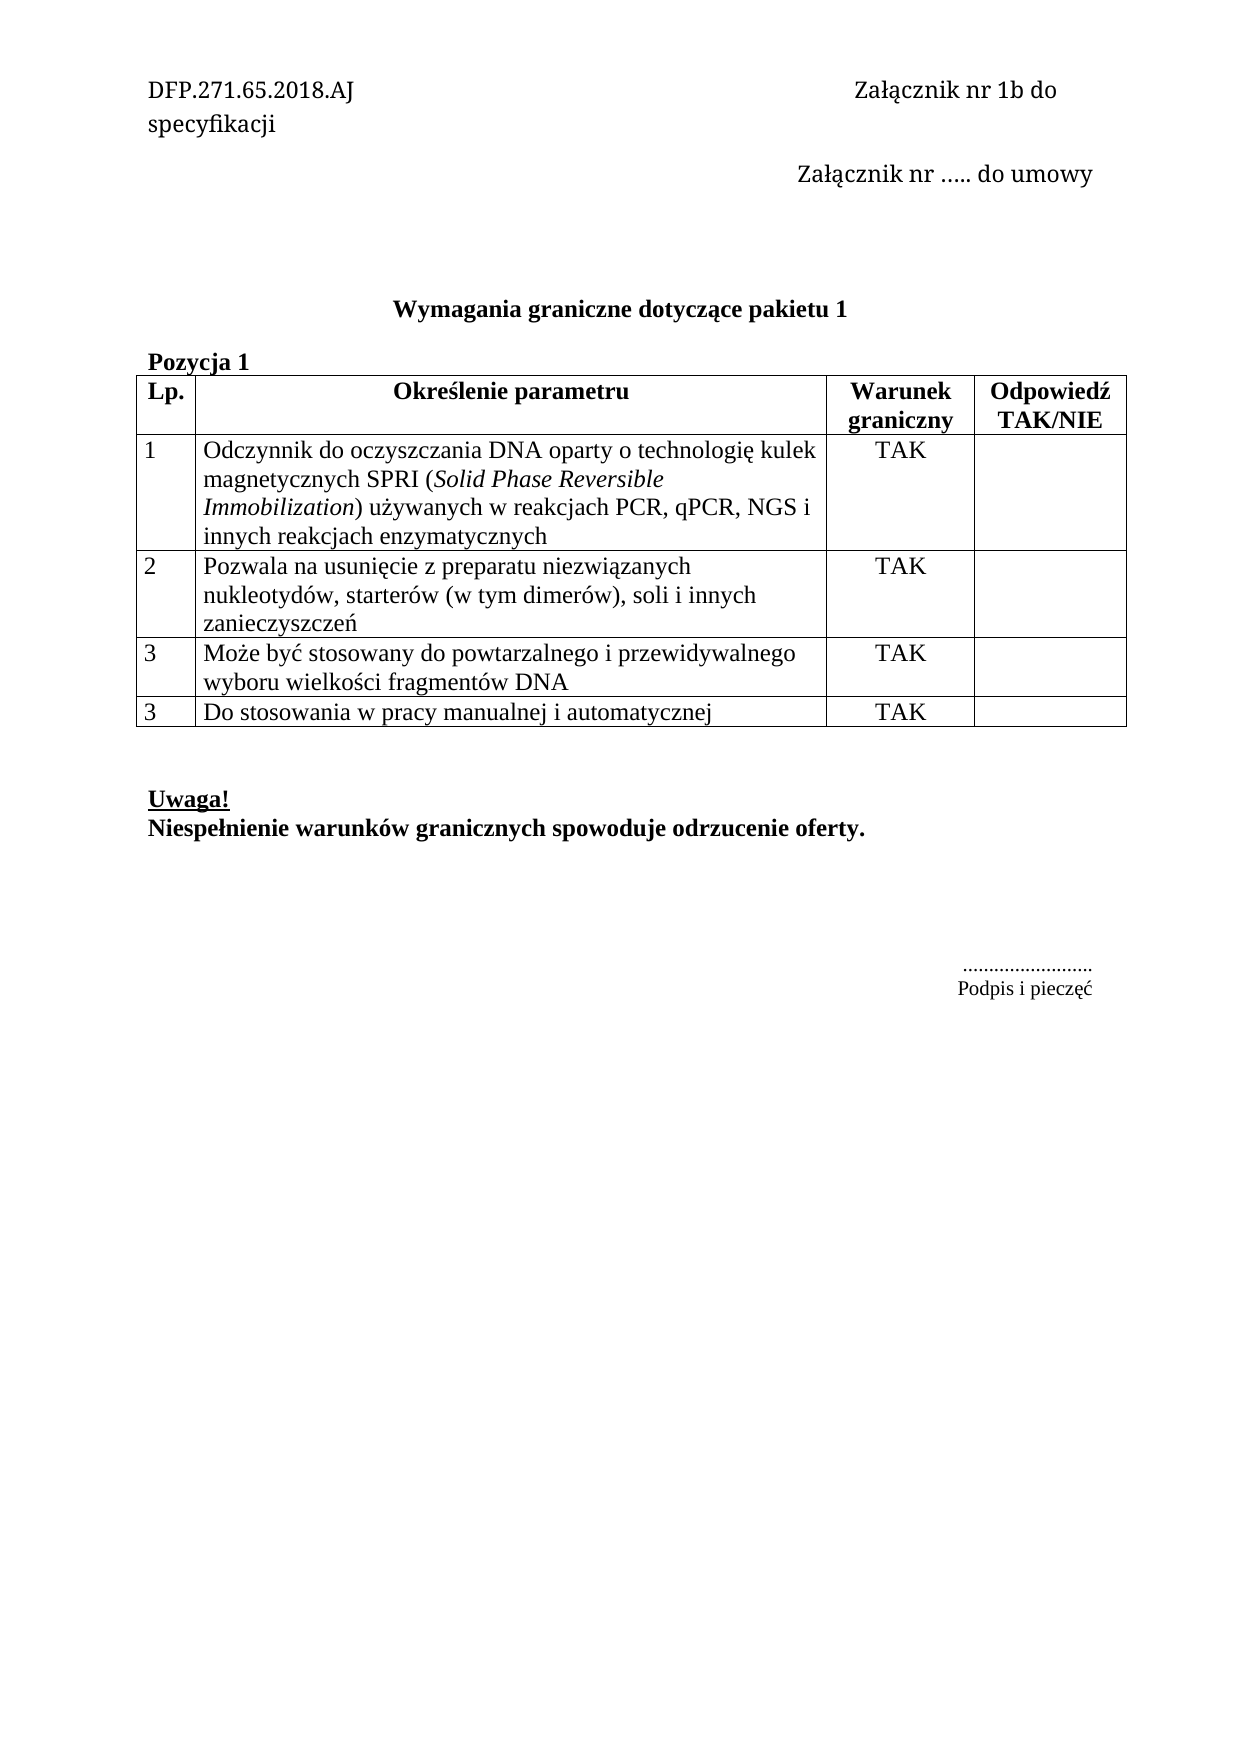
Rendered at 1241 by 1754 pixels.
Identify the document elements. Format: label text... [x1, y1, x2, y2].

table_header Określenie parametru [196, 376, 826, 434]
table_cell TAK [827, 551, 974, 637]
table_cell Odczynnik do oczyszczania DNA oparty o technologię kulek magnetycznych SPRI (Solid Phase Reversible Immobilization) używanych w reakcjach PCR, qPCR, NGS i innych reakcjach enzymatycznych [196, 435, 826, 550]
text Uwaga! [148, 784, 1093, 813]
table_cell Pozwala na usunięcie z preparatu niezwiązanych nukleotydów, starterów (w tym dimerów), soli i innych zanieczyszczeń [196, 551, 826, 637]
table_cell [975, 435, 1126, 550]
table_cell [975, 551, 1126, 637]
table_cell [975, 697, 1126, 726]
text Niespełnienie warunków granicznych spowoduje odrzucenie oferty. [148, 813, 1093, 842]
table_cell TAK [827, 435, 974, 550]
table_cell 3 [137, 697, 195, 726]
table_cell 2 [137, 551, 195, 637]
table_cell [975, 638, 1126, 696]
text ......................... [148, 952, 1093, 976]
table_cell TAK [827, 697, 974, 726]
table_cell Do stosowania w pracy manualnej i automatycznej [196, 697, 826, 726]
table_cell 3 [137, 638, 195, 696]
text Podpis i pieczęć [148, 976, 1093, 1000]
table_header Warunek graniczny [827, 376, 974, 434]
text Wymagania graniczne dotyczące pakietu 1 [148, 294, 1093, 323]
table_cell Może być stosowany do powtarzalnego i przewidywalnego wyboru wielkości fragmentów DNA [196, 638, 826, 696]
table_header Lp. [137, 376, 195, 434]
table_cell TAK [827, 638, 974, 696]
text Pozycja 1 [148, 347, 1093, 375]
table_cell 1 [137, 435, 195, 550]
table_header Odpowiedź TAK/NIE [975, 376, 1126, 434]
